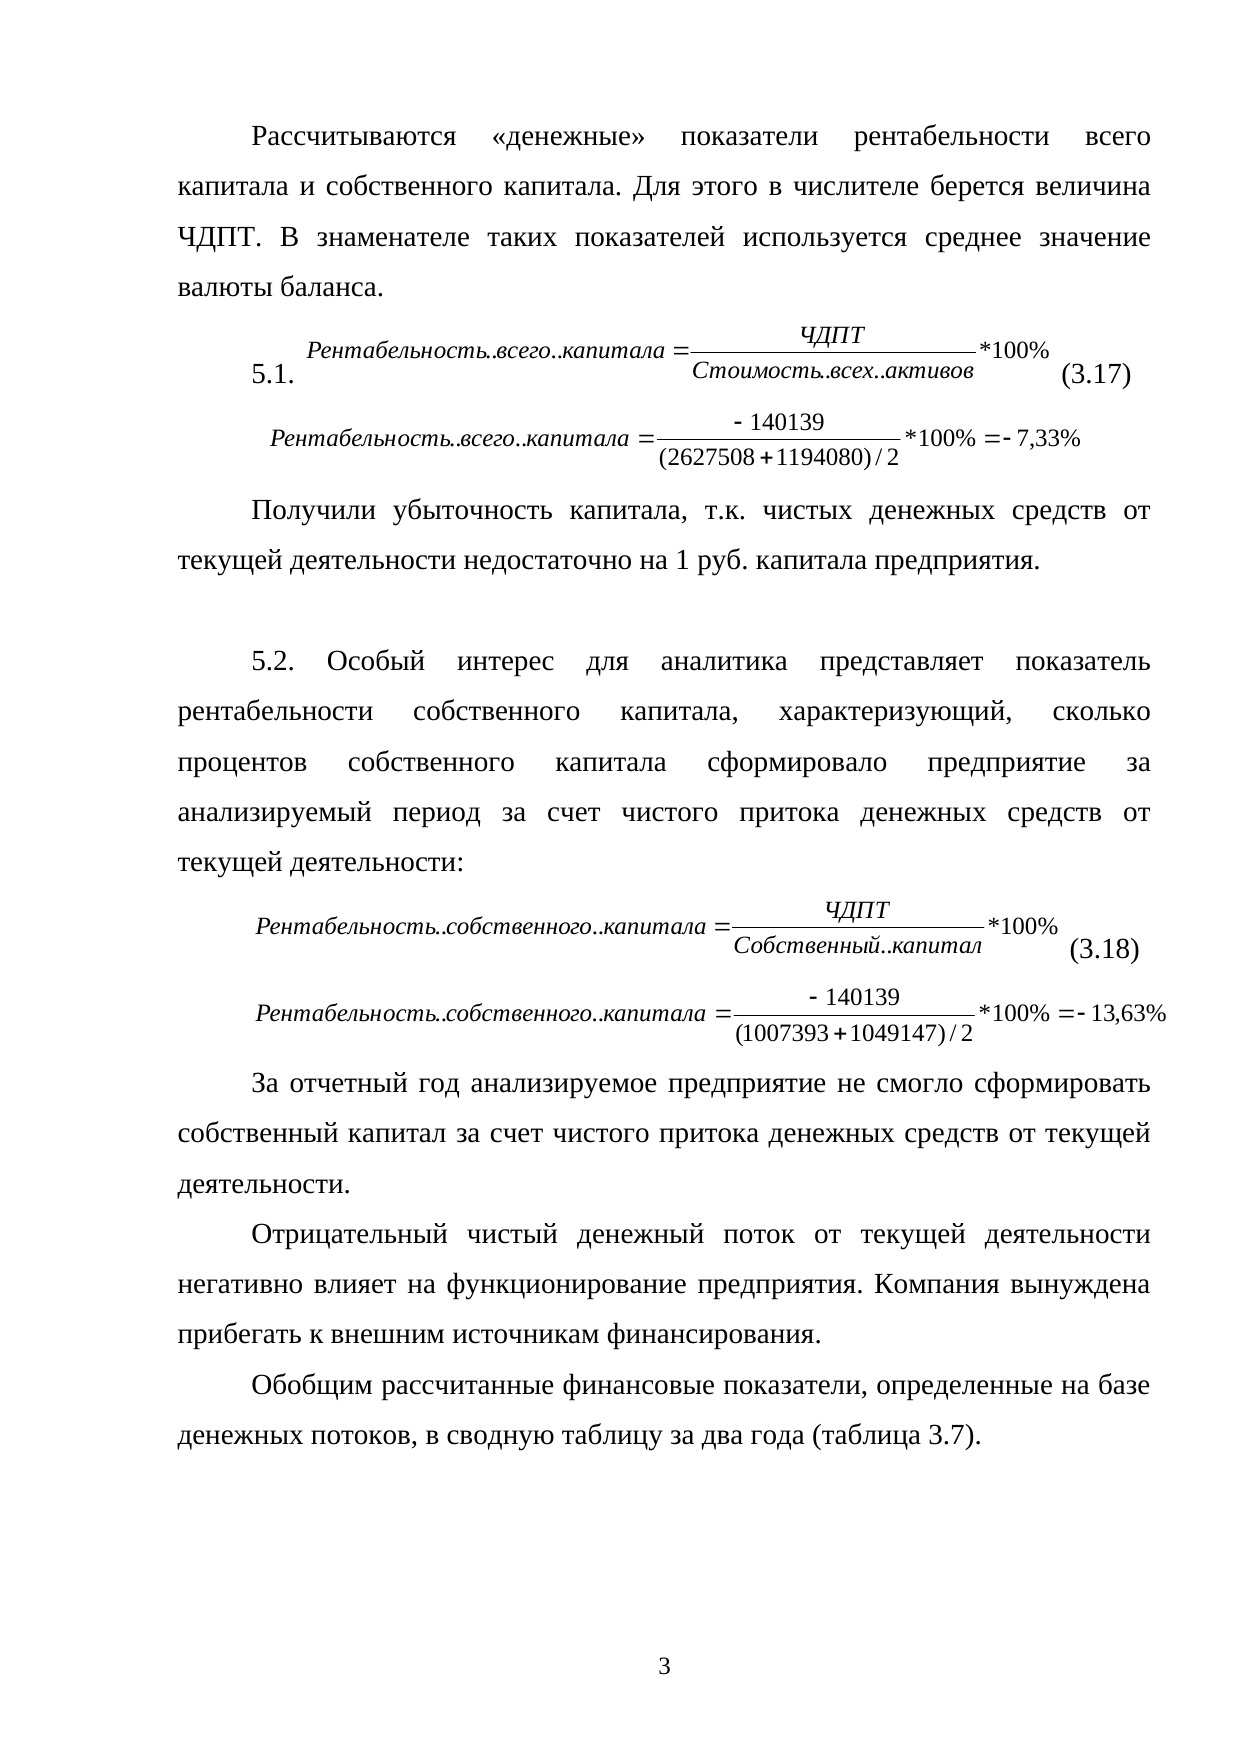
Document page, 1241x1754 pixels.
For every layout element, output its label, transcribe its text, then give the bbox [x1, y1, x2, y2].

text (3.18) [177, 895, 1152, 965]
text За отчетный год анализируемое предприятие не смогло сформировать собственный капитал за счет чистого притока денежных средств от текущей деятельности. [177, 1065, 1152, 1199]
text Обобщим рассчитанные финансовые показатели, определенные на базе денежных потоков, в сводную таблицу за два года (таблица 3.7). [177, 1367, 1152, 1451]
text Рассчитываются «денежные» показатели рентабельности всего капитала и собственного капитала. Для этого в числителе берется величина ЧДПТ. В знаменателе таких показателей используется среднее значение валюты баланса. [177, 118, 1152, 303]
text 5.1. (3.17) [177, 319, 1152, 390]
text 5.2. Особый интерес для аналитика представляет показатель рентабельности собственного капитала, характеризующий, сколько процентов собственного капитала сформировало предприятие за анализируемый период за счет чистого притока денежных средств от текущей деятельности: [177, 643, 1152, 878]
text Получили убыточность капитала, т.к. чистых денежных средств от текущей деятельности недостаточно на 1 руб. капитала предприятия. [177, 492, 1152, 576]
text Отрицательный чистый денежный поток от текущей деятельности негативно влияет на функционирование предприятия. Компания вынуждена прибегать к внешним источникам финансирования. [177, 1216, 1152, 1350]
